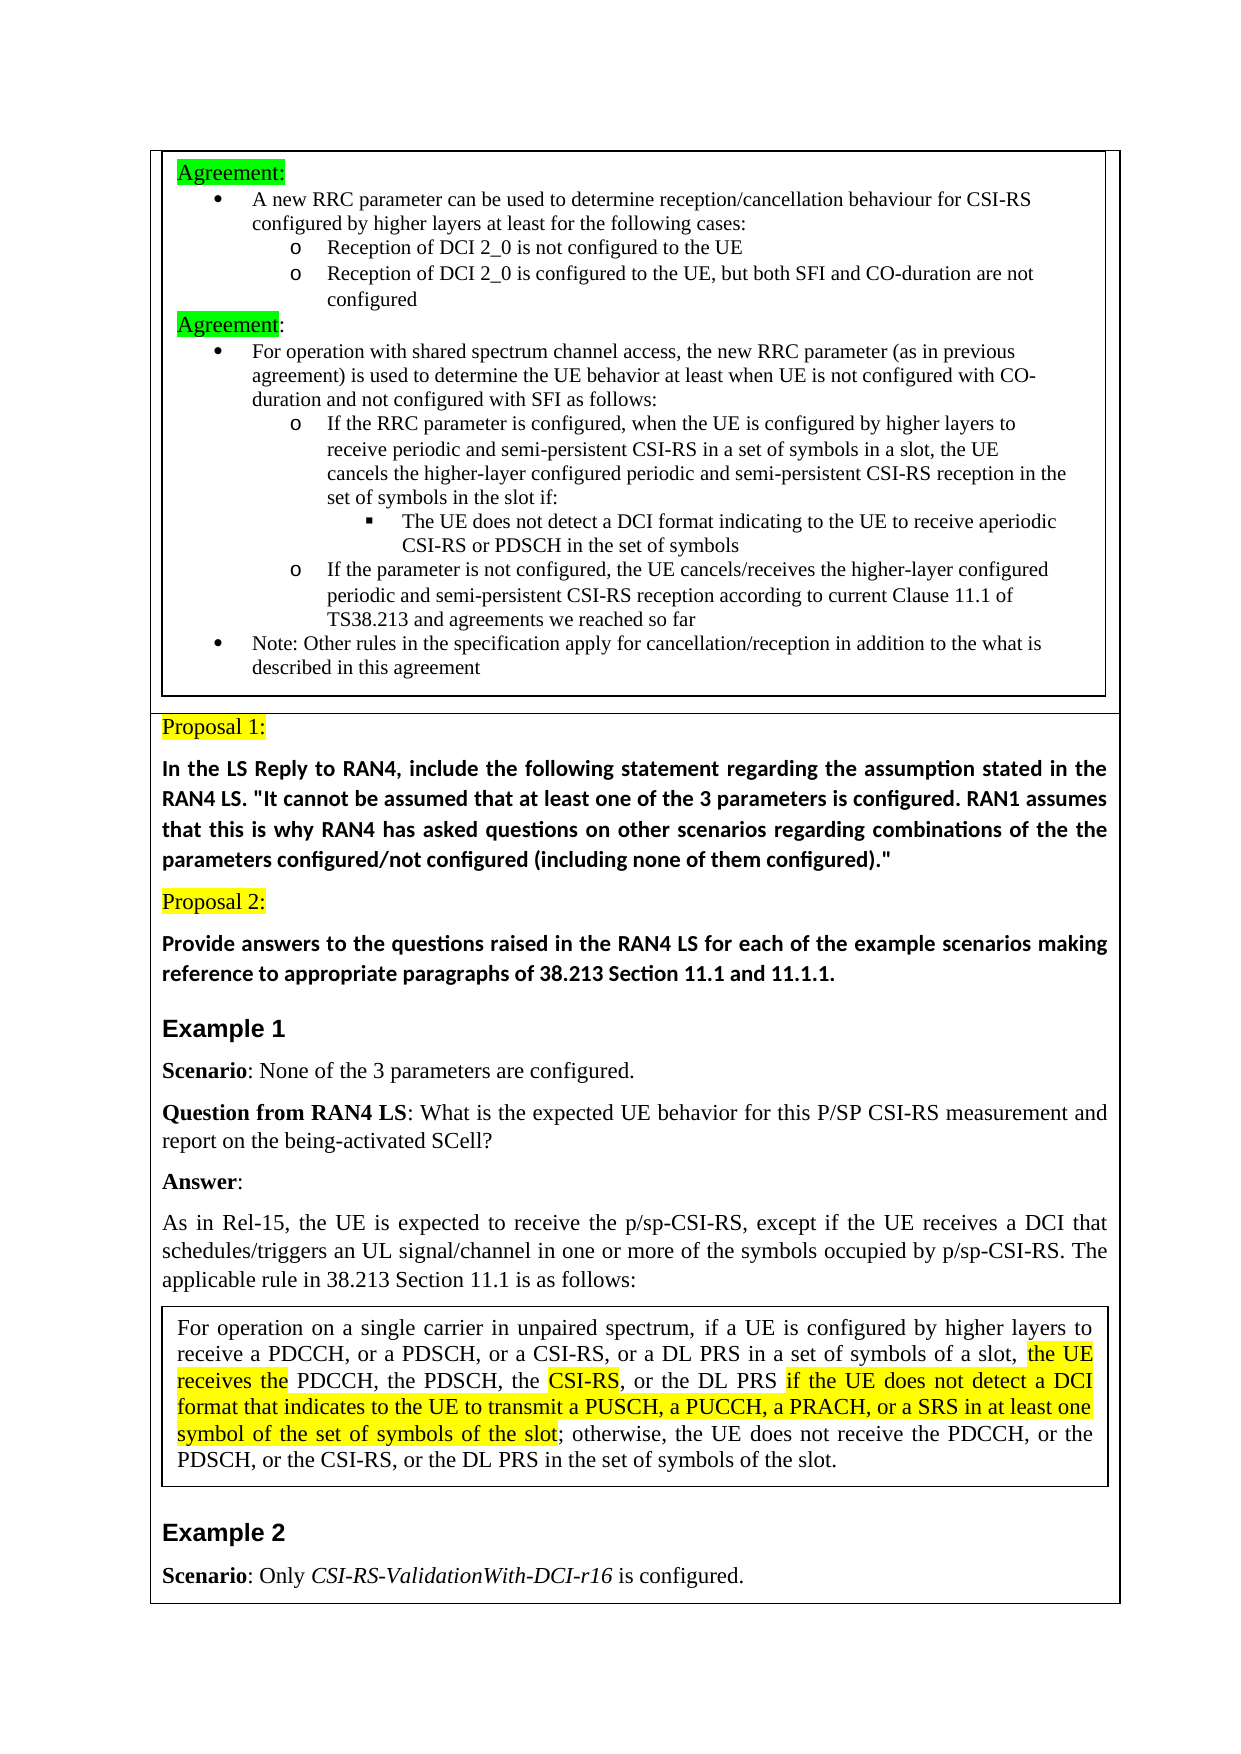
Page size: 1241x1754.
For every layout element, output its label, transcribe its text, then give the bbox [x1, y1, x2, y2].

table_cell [151, 714, 1119, 1603]
table_header Background: RAN4 is working on SCell activation delay requirements and has asked RAN1 a number of questions in a new LS [1] about the UE behaviour with respect to CSI reports during the SCell activation procedure in case none or some of the following three RRC parameters are configured for the SCell being activated: CO-DurationPerCell-r16 SlotFormatIndicator CSI-RS-ValidationWith-DCI-r16 So far, RAN4 is working under the following assumption: When P/SP-CSI-RS is configured for CSI reporting during the SCell activation, it is assumed that at least one of the RRC parameters CO-DurationPerCell-r16, SlotFormatIndicator, and CSI-RS-ValidationWith-DCI-r16 is configured for a UE and the UE supports the corresponding capability, so that the UE measures the configured P/SP-CSI-RS and transmits CSI reports during the SCell activation period, except for the cases when the UE cancels the reception of CSI-RS according to TS 38.213. The UE behavior for which RAN4 requests clarification is based on the following pair of agreements from Agreements from RAN1#101-e [151, 151, 1119, 712]
